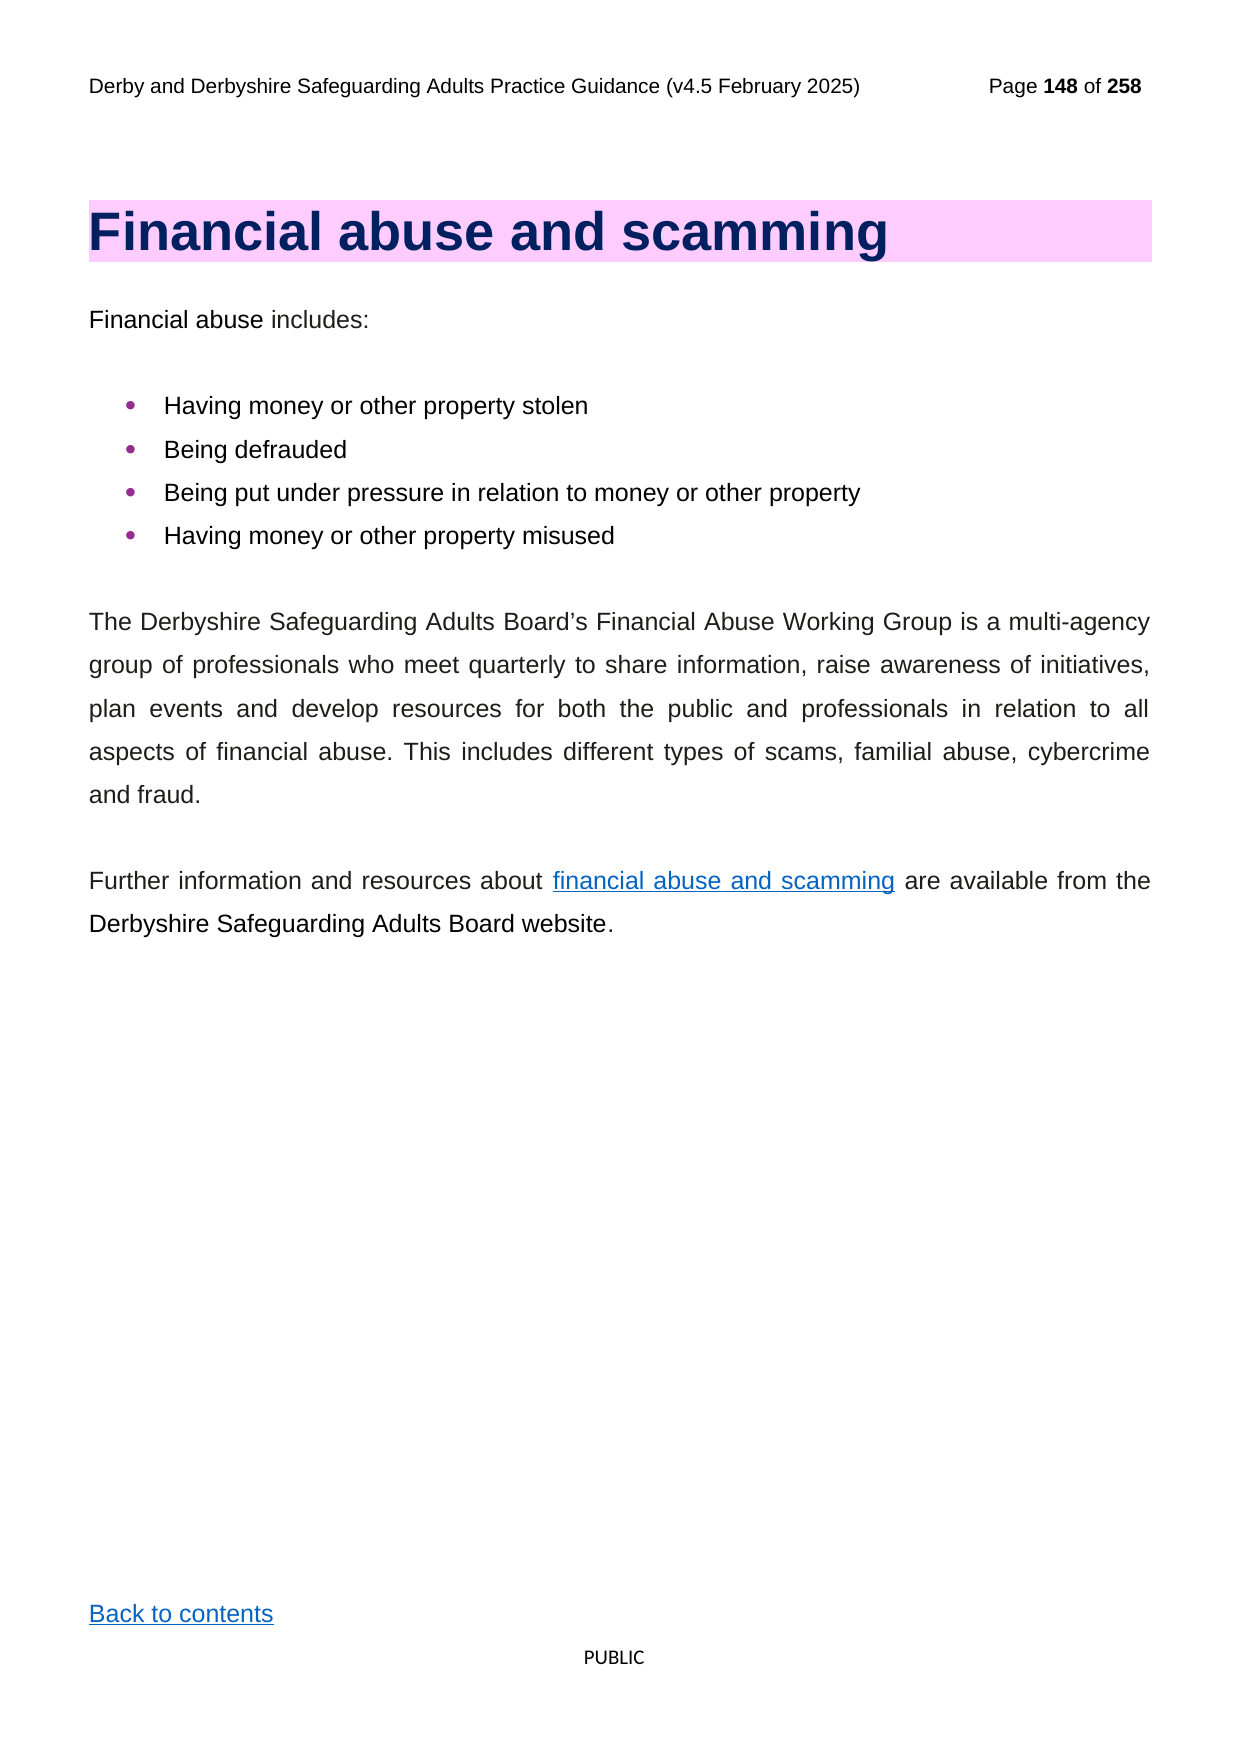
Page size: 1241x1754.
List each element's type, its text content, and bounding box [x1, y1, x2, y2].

text Financial abuse includes: [89, 305, 1152, 334]
text Further information and resources about financial abuse and scamming are available from the Derbyshire Safeguarding Adults Board website. [89, 866, 1152, 938]
text Being defrauded [126, 434, 1152, 463]
text Having money or other property misused [126, 521, 1152, 550]
text Having money or other property stolen [126, 391, 1152, 420]
subtitle Financial abuse and scamming [89, 200, 1152, 262]
text Back to contents [89, 1599, 1152, 1628]
text The Derbyshire Safeguarding Adults Board’s Financial Abuse Working Group is a multi-agency group of professionals who meet quarterly to share information, raise awareness of initiatives, plan events and develop resources for both the public and professionals in relation to all aspects of financial abuse. This includes different types of scams, familial abuse, cybercrime and fraud. [89, 607, 1152, 809]
text Being put under pressure in relation to money or other property [126, 478, 1152, 507]
